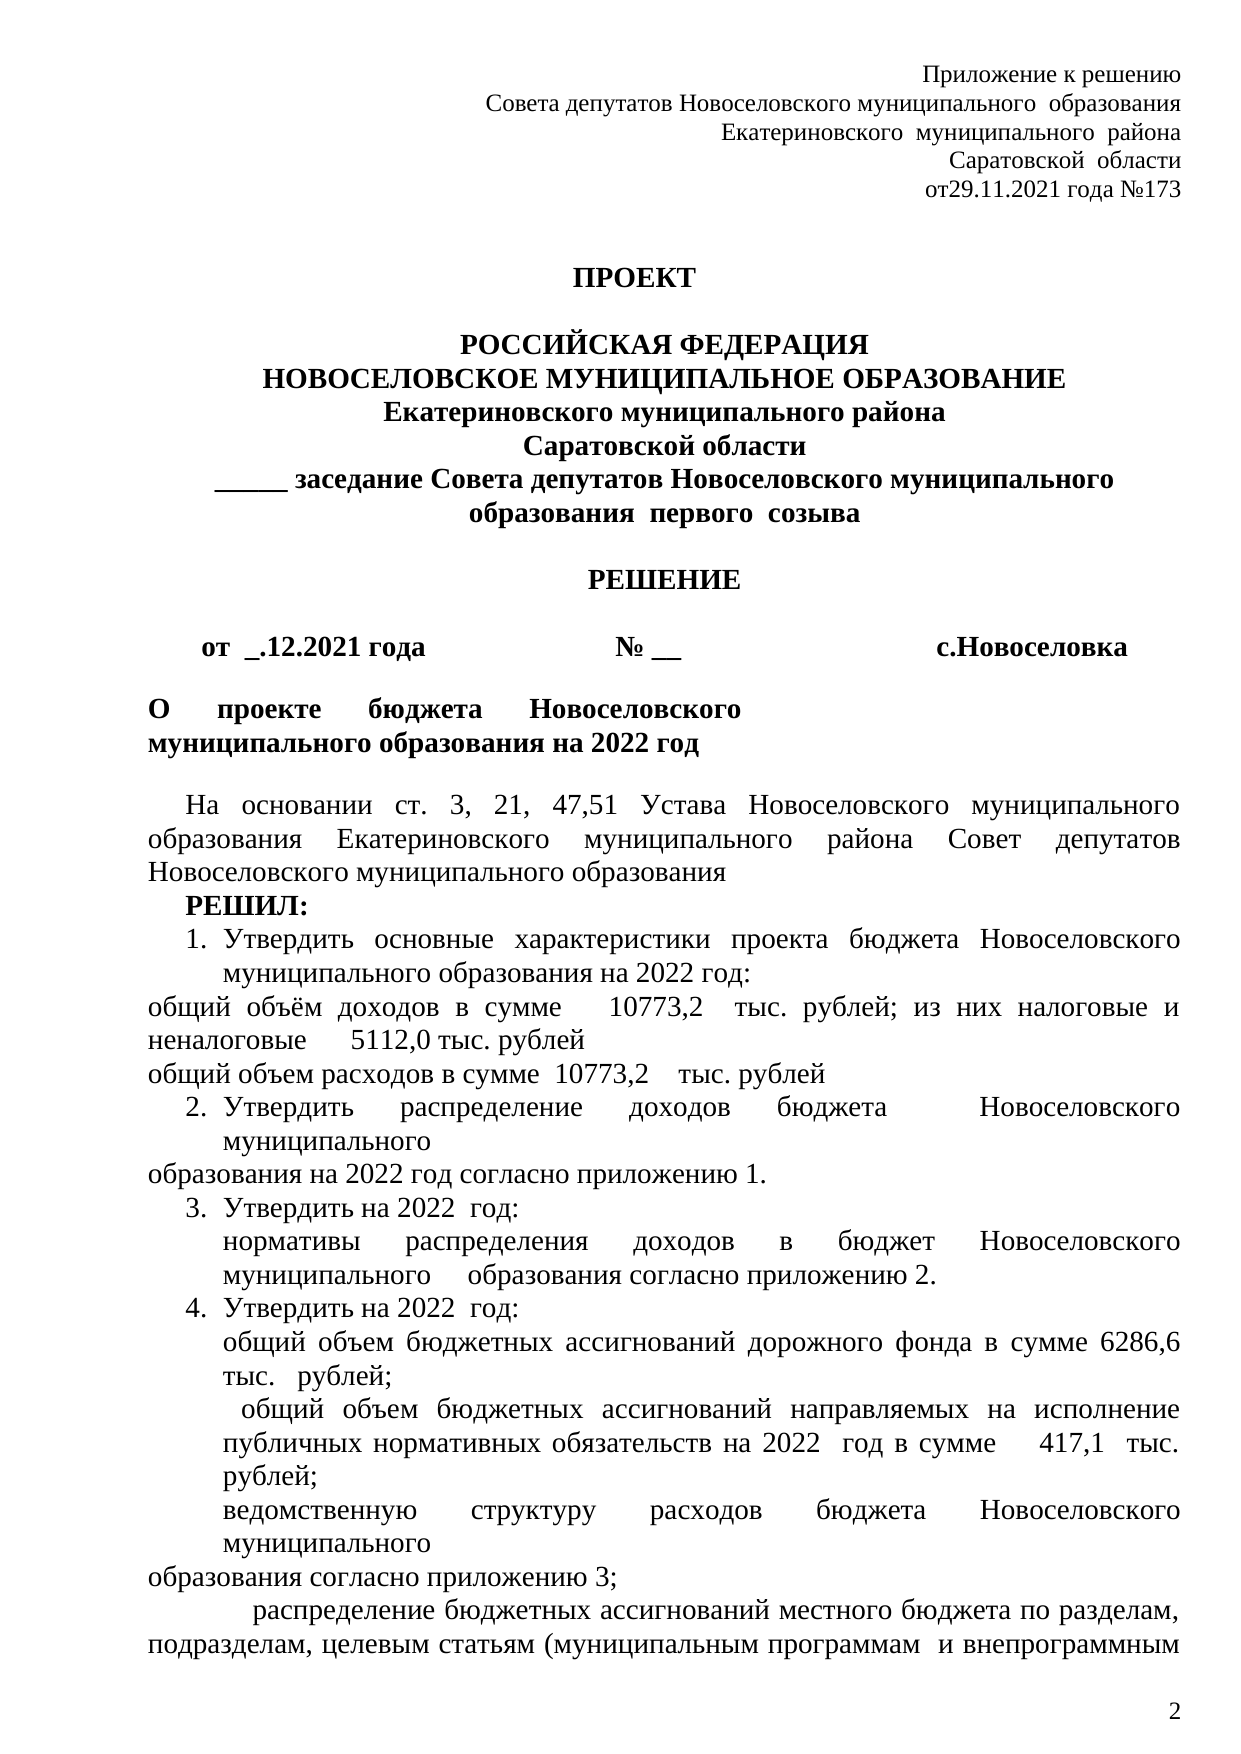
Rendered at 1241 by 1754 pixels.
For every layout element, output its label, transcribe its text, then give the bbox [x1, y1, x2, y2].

text нормативы распределения доходов в бюджет Новоселовского муниципального образования согласно приложению 2. [223, 1223, 1181, 1291]
text _____ заседание Совета депутатов Новоселовского муниципального образования первого созыва [148, 462, 1181, 529]
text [148, 1592, 1181, 1659]
text Саратовской области [148, 145, 1181, 174]
text НОВОСЕЛОВСКОЕ МУНИЦИПАЛЬНОЕ ОБРАЗОВАНИЕ [148, 361, 1181, 394]
list Утвердить на 2022 год: [185, 1291, 1181, 1324]
text общий объем бюджетных ассигнований дорожного фонда в сумме 6286,6 тыс. рублей; [223, 1324, 1181, 1391]
table_header О проекте бюджета Новоселовского муниципального образования на 2022 год [136, 692, 753, 759]
text РОССИЙСКАЯ ФЕДЕРАЦИЯ [148, 327, 1181, 361]
text Екатериновского муниципального района [148, 117, 1181, 145]
text общий объём доходов в сумме 10773,2 тыс. рублей; из них налоговые и неналоговые 5112,0 тыс. рублей [148, 989, 1181, 1056]
text общий объем бюджетных ассигнований направляемых на исполнение публичных нормативных обязательств на 2022 год в сумме 417,1 тыс. рублей; [223, 1391, 1181, 1492]
text Приложение к решению [148, 59, 1181, 88]
list Утвердить основные характеристики проекта бюджета Новоселовского муниципального образования на 2022 год: [185, 922, 1181, 989]
list Утвердить распределение доходов бюджета Новоселовского муниципального [185, 1089, 1181, 1156]
text от29.11.2021 года №173 [148, 174, 1181, 203]
text ведомственную структуру расходов бюджета Новоселовского муниципального [223, 1492, 1181, 1559]
text РЕШИЛ: [148, 888, 1181, 922]
list Утвердить на 2022 год: [185, 1190, 1181, 1223]
text РЕШЕНИЕ [148, 562, 1181, 596]
subtitle от _.12.2021 года № __ с.Новоселовка [148, 629, 1181, 663]
text ПРОЕКТ [148, 260, 1181, 294]
text На основании ст. 3, 21, 47,51 Устава Новоселовского муниципального образования Екатериновского муниципального района Совет депутатов Новоселовского муниципального образования [148, 787, 1181, 888]
text образования согласно приложению 3; [148, 1559, 1181, 1592]
text Екатериновского муниципального района [148, 394, 1181, 428]
text Саратовской области [148, 428, 1181, 462]
text Совета депутатов Новоселовского муниципального образования [148, 88, 1181, 117]
text общий объем расходов в сумме 10773,2 тыс. рублей [148, 1056, 1181, 1089]
text образования на 2022 год согласно приложению 1. [148, 1156, 1181, 1190]
